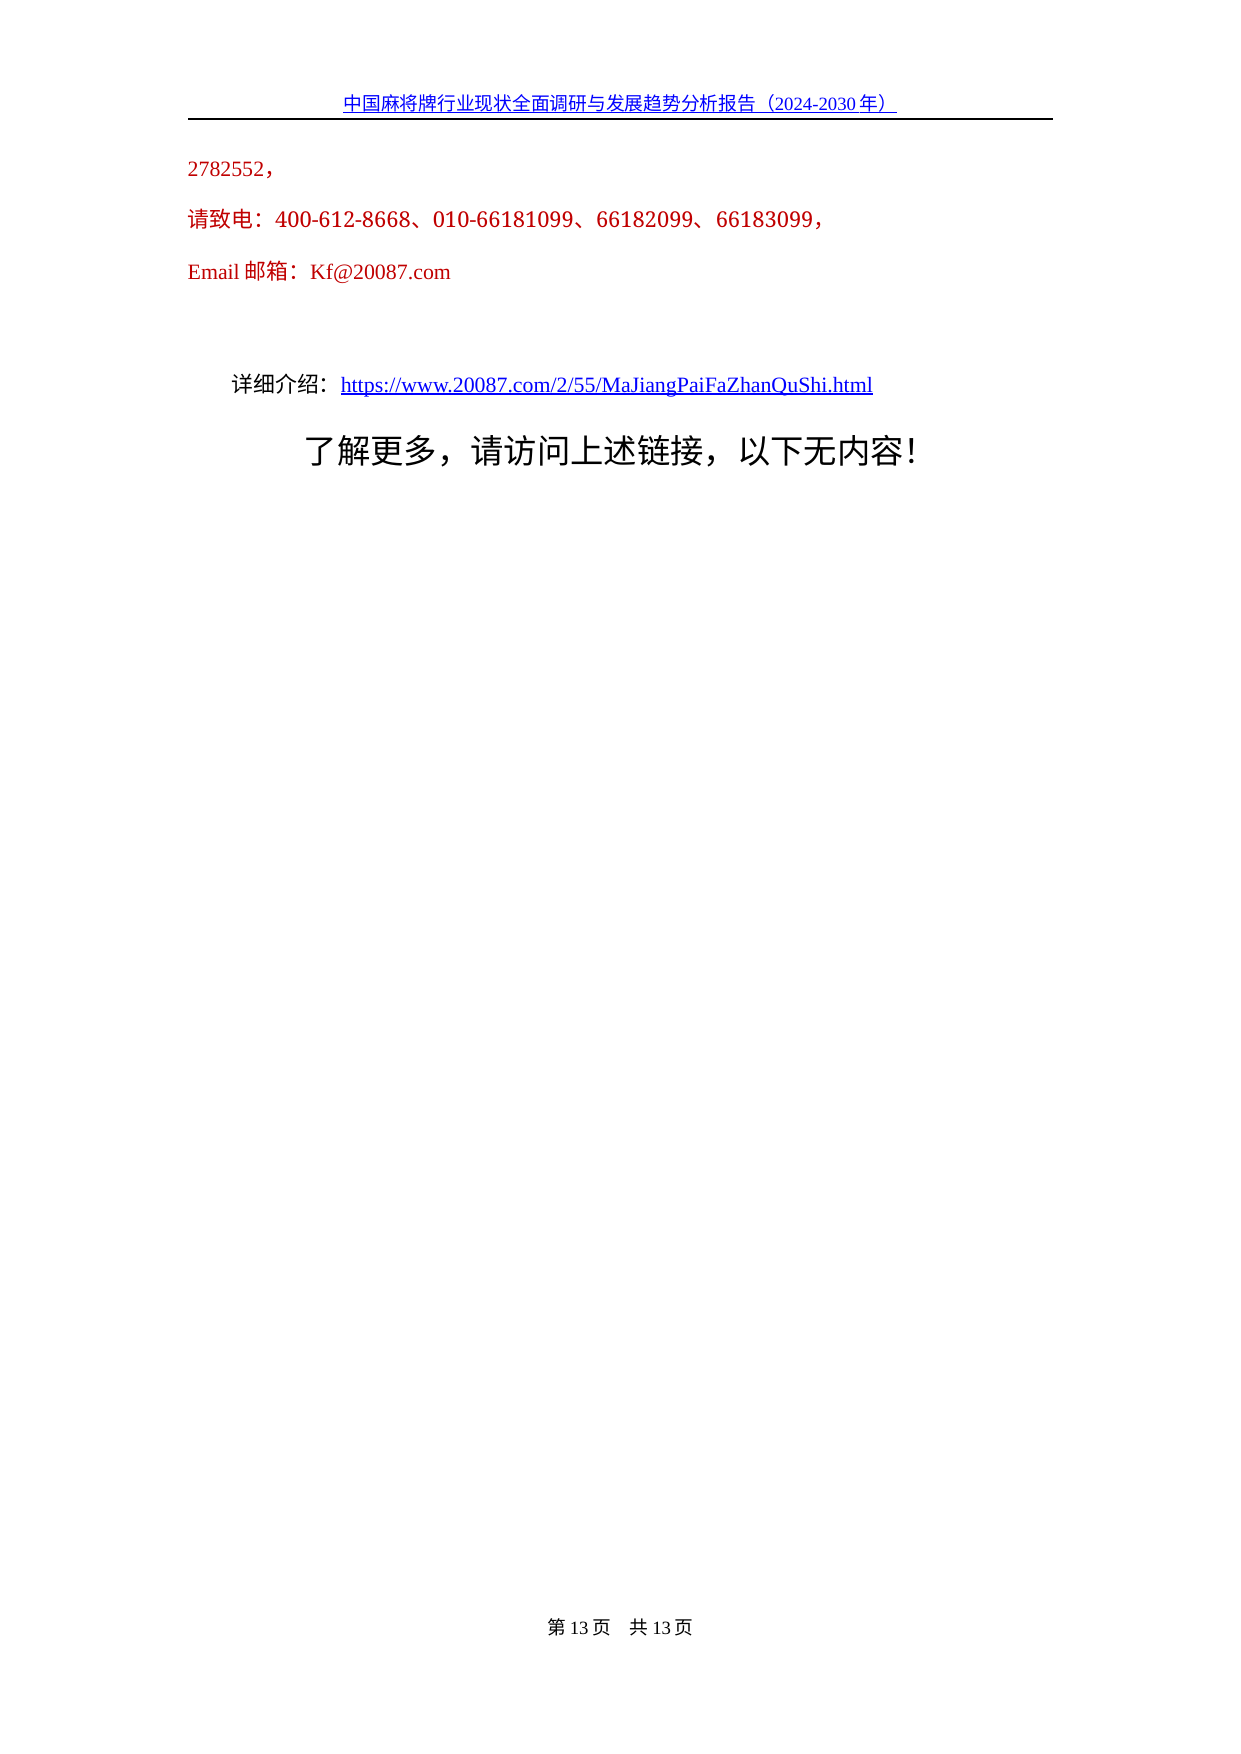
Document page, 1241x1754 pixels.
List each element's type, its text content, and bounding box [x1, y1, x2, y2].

text Email邮箱：Kf@20087.com [187, 253, 1053, 286]
title 了解更多，请访问上述链接，以下无内容！ [187, 416, 1053, 481]
text 请致电：400-612-8668、010-66181099、66182099、66183099， [187, 202, 1053, 234]
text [187, 150, 1053, 183]
text 详细介绍：https://www.20087.com/2/55/MaJiangPaiFaZhanQuShi.html [187, 366, 1053, 399]
